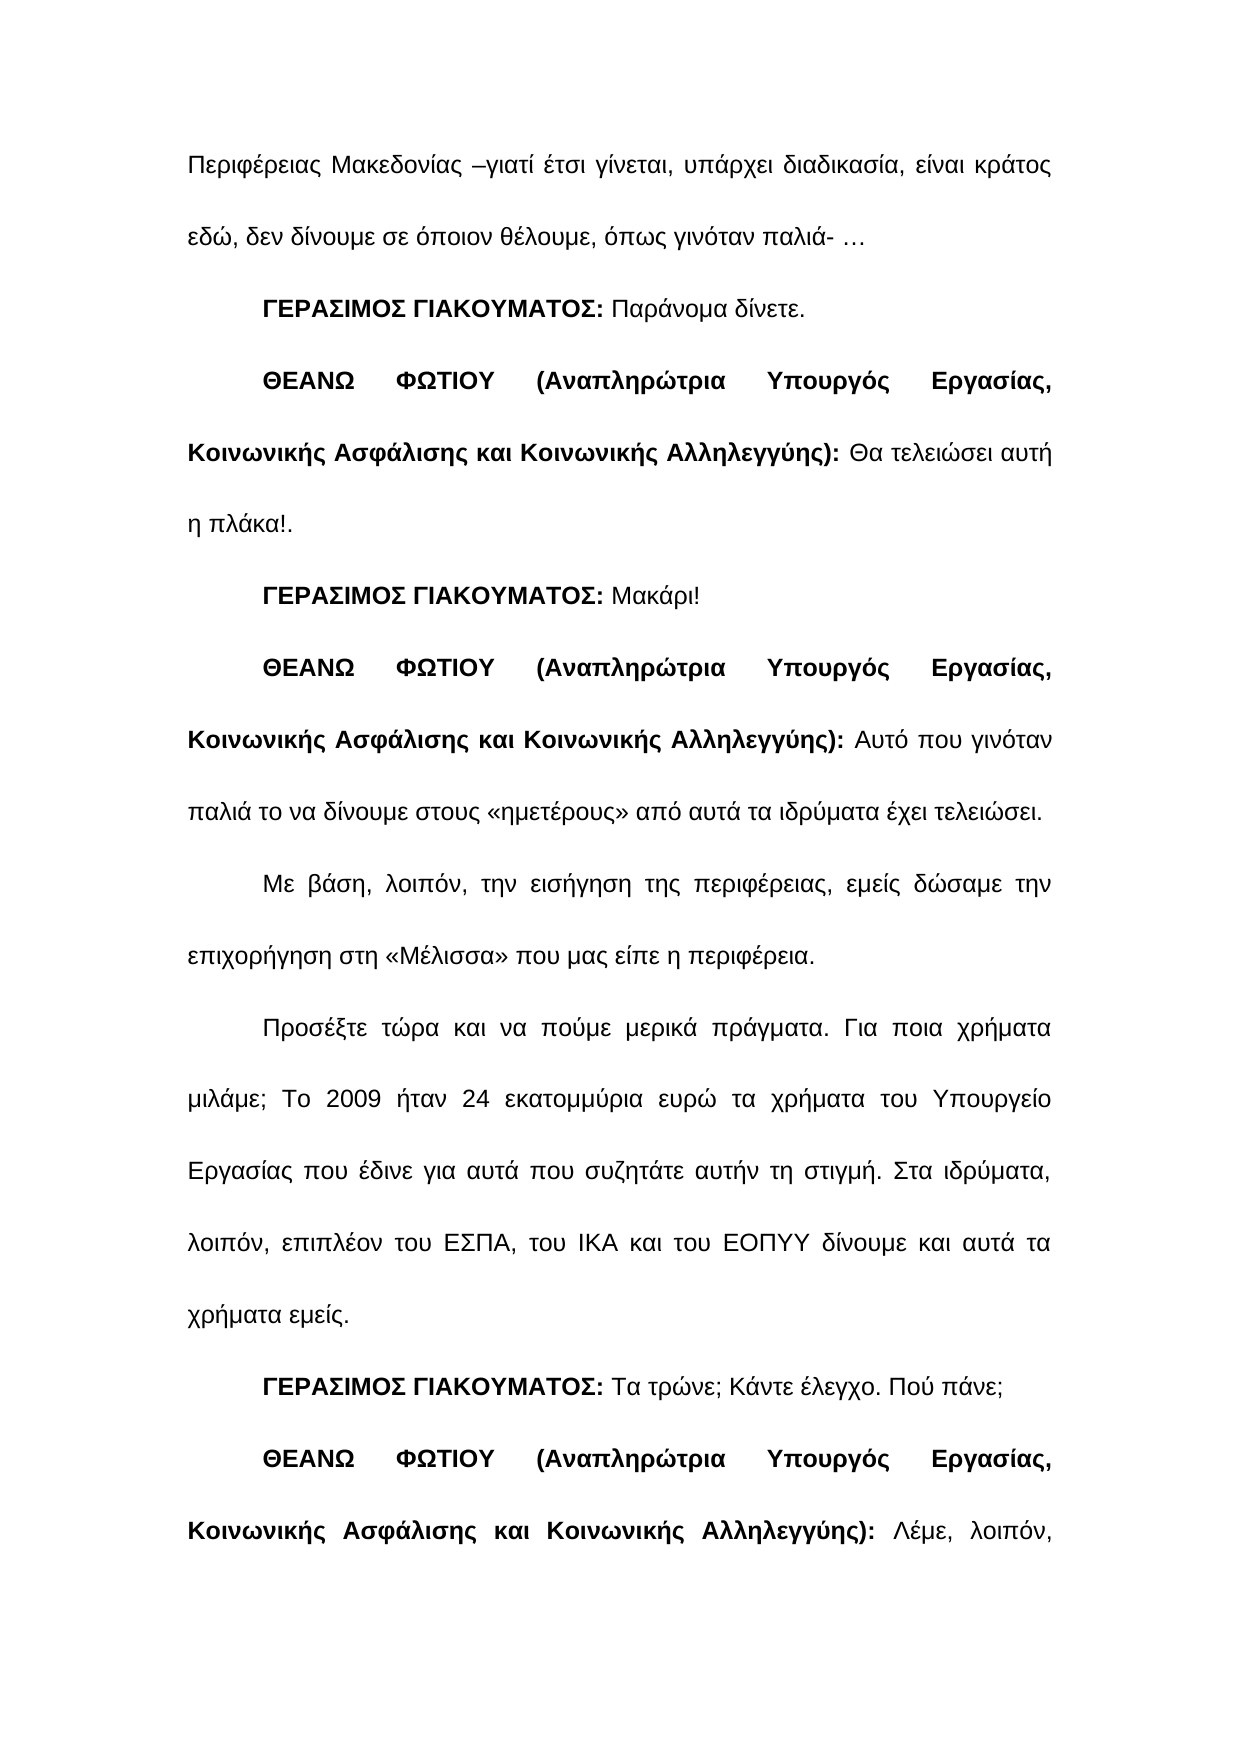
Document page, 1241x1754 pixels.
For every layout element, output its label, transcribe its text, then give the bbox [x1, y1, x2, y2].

text Με βάση, λοιπόν, την εισήγηση της περιφέρειας, εμείς δώσαμε την επιχορήγηση στη «Μέλισσα» που μας είπε η περιφέρεια. [187, 869, 1053, 969]
text ΓΕΡΑΣΙΜΟΣ ΓΙΑΚΟΥΜΑΤΟΣ: Μακάρι! [187, 581, 1053, 610]
text ΘΕΑΝΩ ΦΩΤΙΟΥ (Αναπληρώτρια Υπουργός Εργασίας, Κοινωνικής Ασφάλισης και Κοινωνικής Αλληλεγγύης): Θα τελειώσει αυτή η πλάκα!. [187, 366, 1053, 538]
text ΘΕΑΝΩ ΦΩΤΙΟΥ (Αναπληρώτρια Υπουργός Εργασίας, Κοινωνικής Ασφάλισης και Κοινωνικής Αλληλεγγύης): Αυτό που γινόταν παλιά το να δίνουμε στους «ημετέρους» από αυτά τα ιδρύματα έχει τελειώσει. [187, 653, 1053, 826]
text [187, 1444, 1053, 1544]
text ΓΕΡΑΣΙΜΟΣ ΓΙΑΚΟΥΜΑΤΟΣ: Παράνομα δίνετε. [187, 294, 1053, 322]
text ΓΕΡΑΣΙΜΟΣ ΓΙΑΚΟΥΜΑΤΟΣ: Τα τρώνε; Κάντε έλεγχο. Πού πάνε; [187, 1372, 1053, 1401]
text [187, 150, 1053, 251]
text Προσέξτε τώρα και να πούμε μερικά πράγματα. Για ποια χρήματα μιλάμε; Το 2009 ήταν 24 εκατομμύρια ευρώ τα χρήματα του Υπουργείο Εργασίας που έδινε για αυτά που συζητάτε αυτήν τη στιγμή. Στα ιδρύματα, λοιπόν, επιπλέον του ΕΣΠΑ, του ΙΚΑ και του ΕΟΠΥΥ δίνουμε και αυτά τα χρήματα εμείς. [187, 1012, 1053, 1329]
